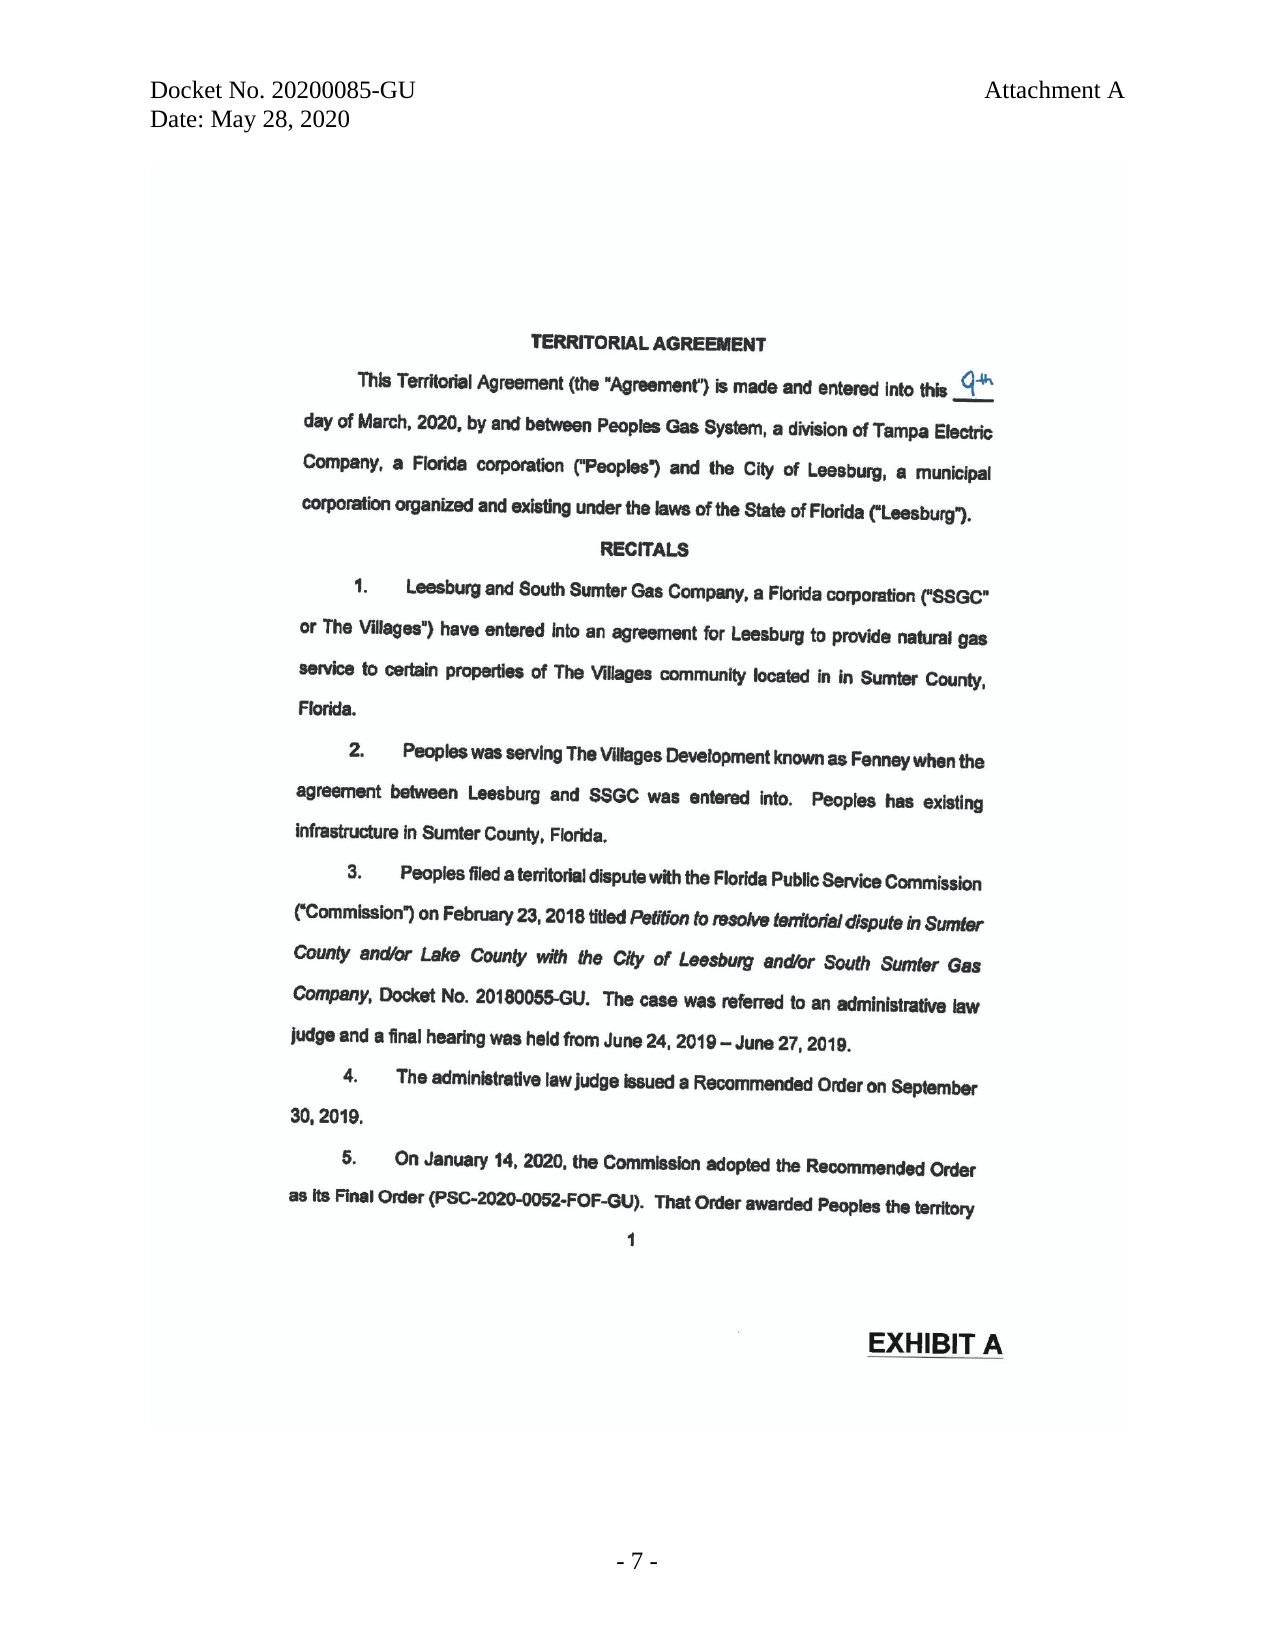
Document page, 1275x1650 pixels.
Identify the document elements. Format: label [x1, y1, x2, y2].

picture [150, 165, 1125, 1427]
